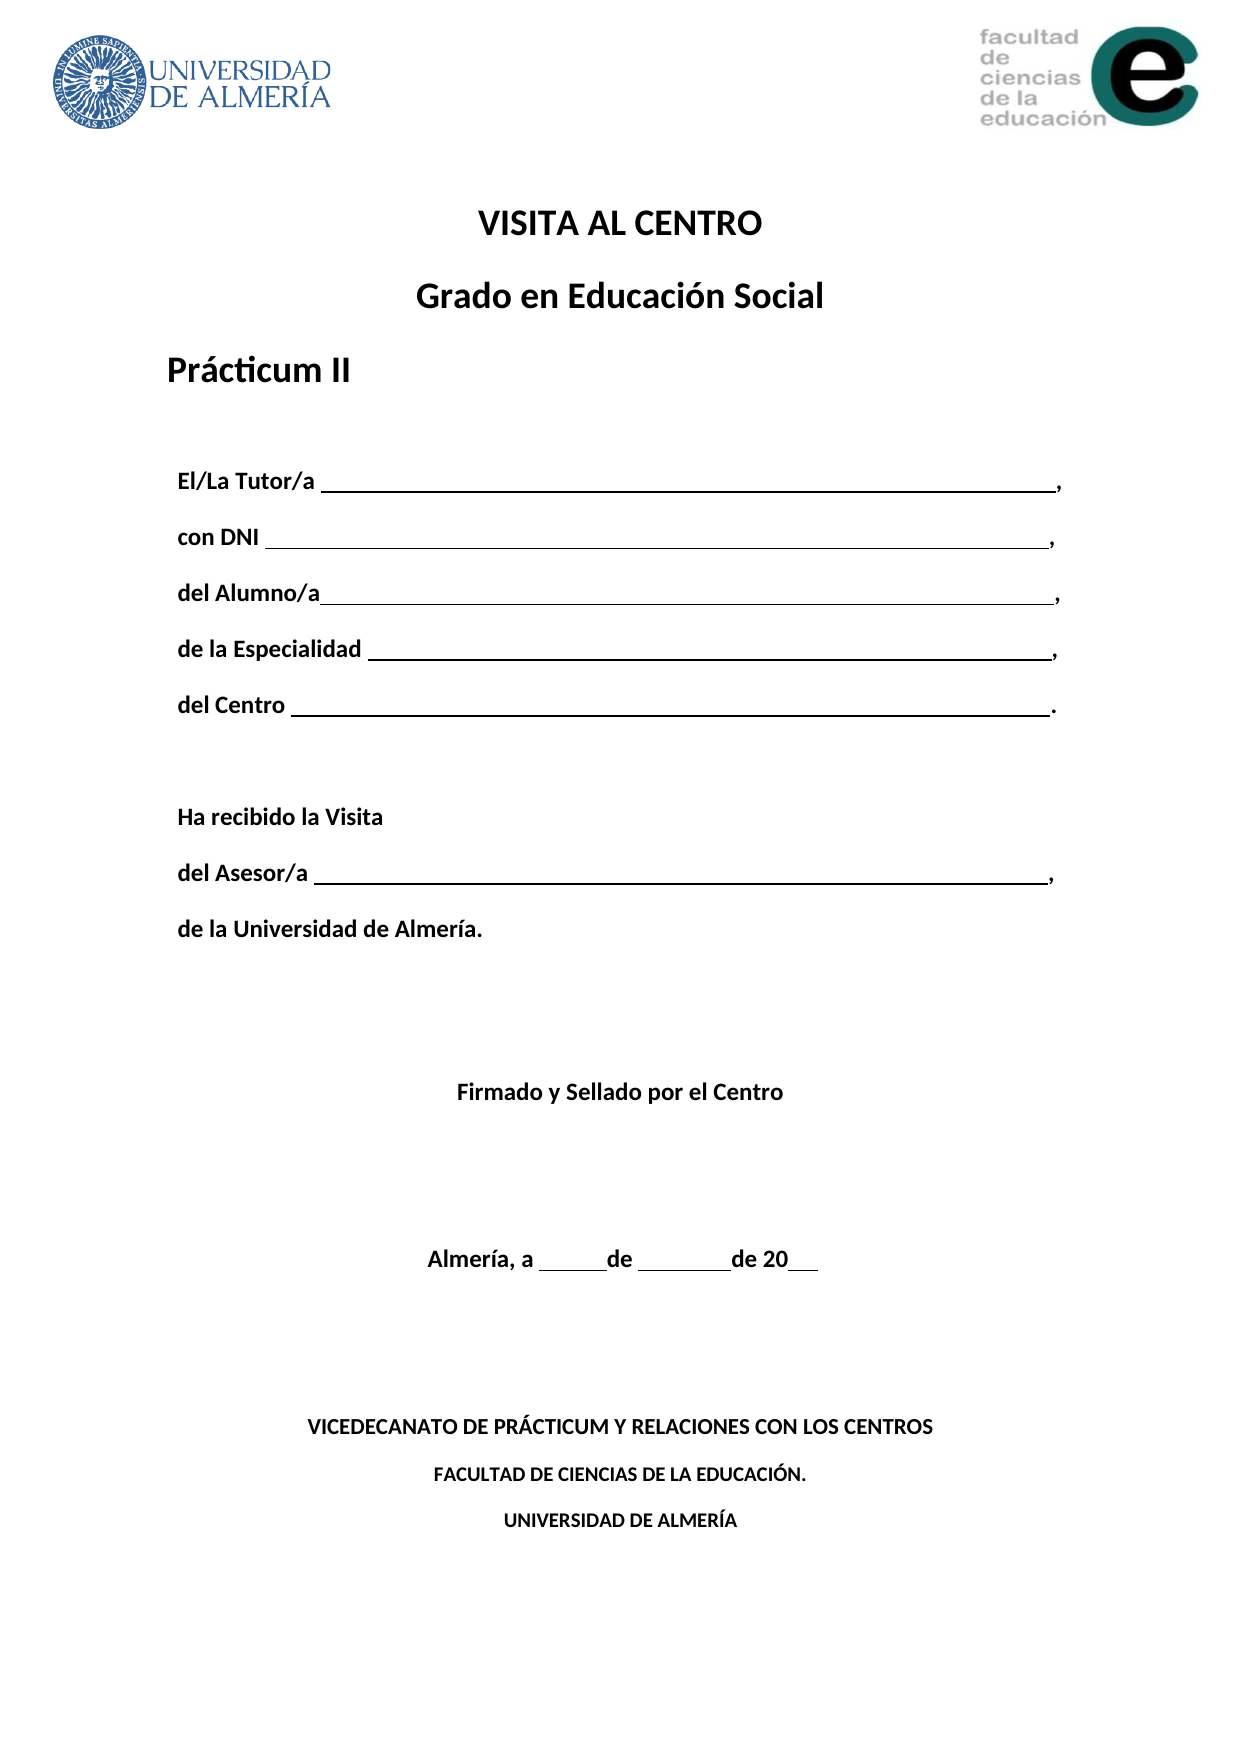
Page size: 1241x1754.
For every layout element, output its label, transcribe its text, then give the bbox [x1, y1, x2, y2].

text con DNI , [177, 521, 1073, 552]
text Almería, a de de 20 [172, 1244, 1073, 1274]
text de la Especialidad , [177, 633, 1073, 664]
text Prácticum II [167, 346, 1073, 392]
text VISITA AL CENTRO [167, 199, 1073, 245]
text del Centro . [177, 689, 1073, 720]
text Ha recibido la Visita [177, 801, 1073, 832]
text El/La Tutor/a , [167, 465, 1073, 496]
picture [980, 20, 1203, 130]
text del Asesor/a , [177, 857, 1073, 887]
text Firmado y Sellado por el Centro [167, 1076, 1073, 1106]
text del Alumno/a , [177, 577, 1073, 608]
text de la Universidad de Almería. [177, 913, 1073, 943]
picture [53, 35, 331, 129]
text VICEDECANATO DE PRÁCTICUM Y RELACIONES CON LOS CENTROS [167, 1412, 1073, 1440]
text Grado en Educación Social [167, 272, 1073, 318]
text FACULTAD DE CIENCIAS DE LA EDUCACIÓN. UNIVERSIDAD DE ALMERÍA [377, 1461, 863, 1532]
